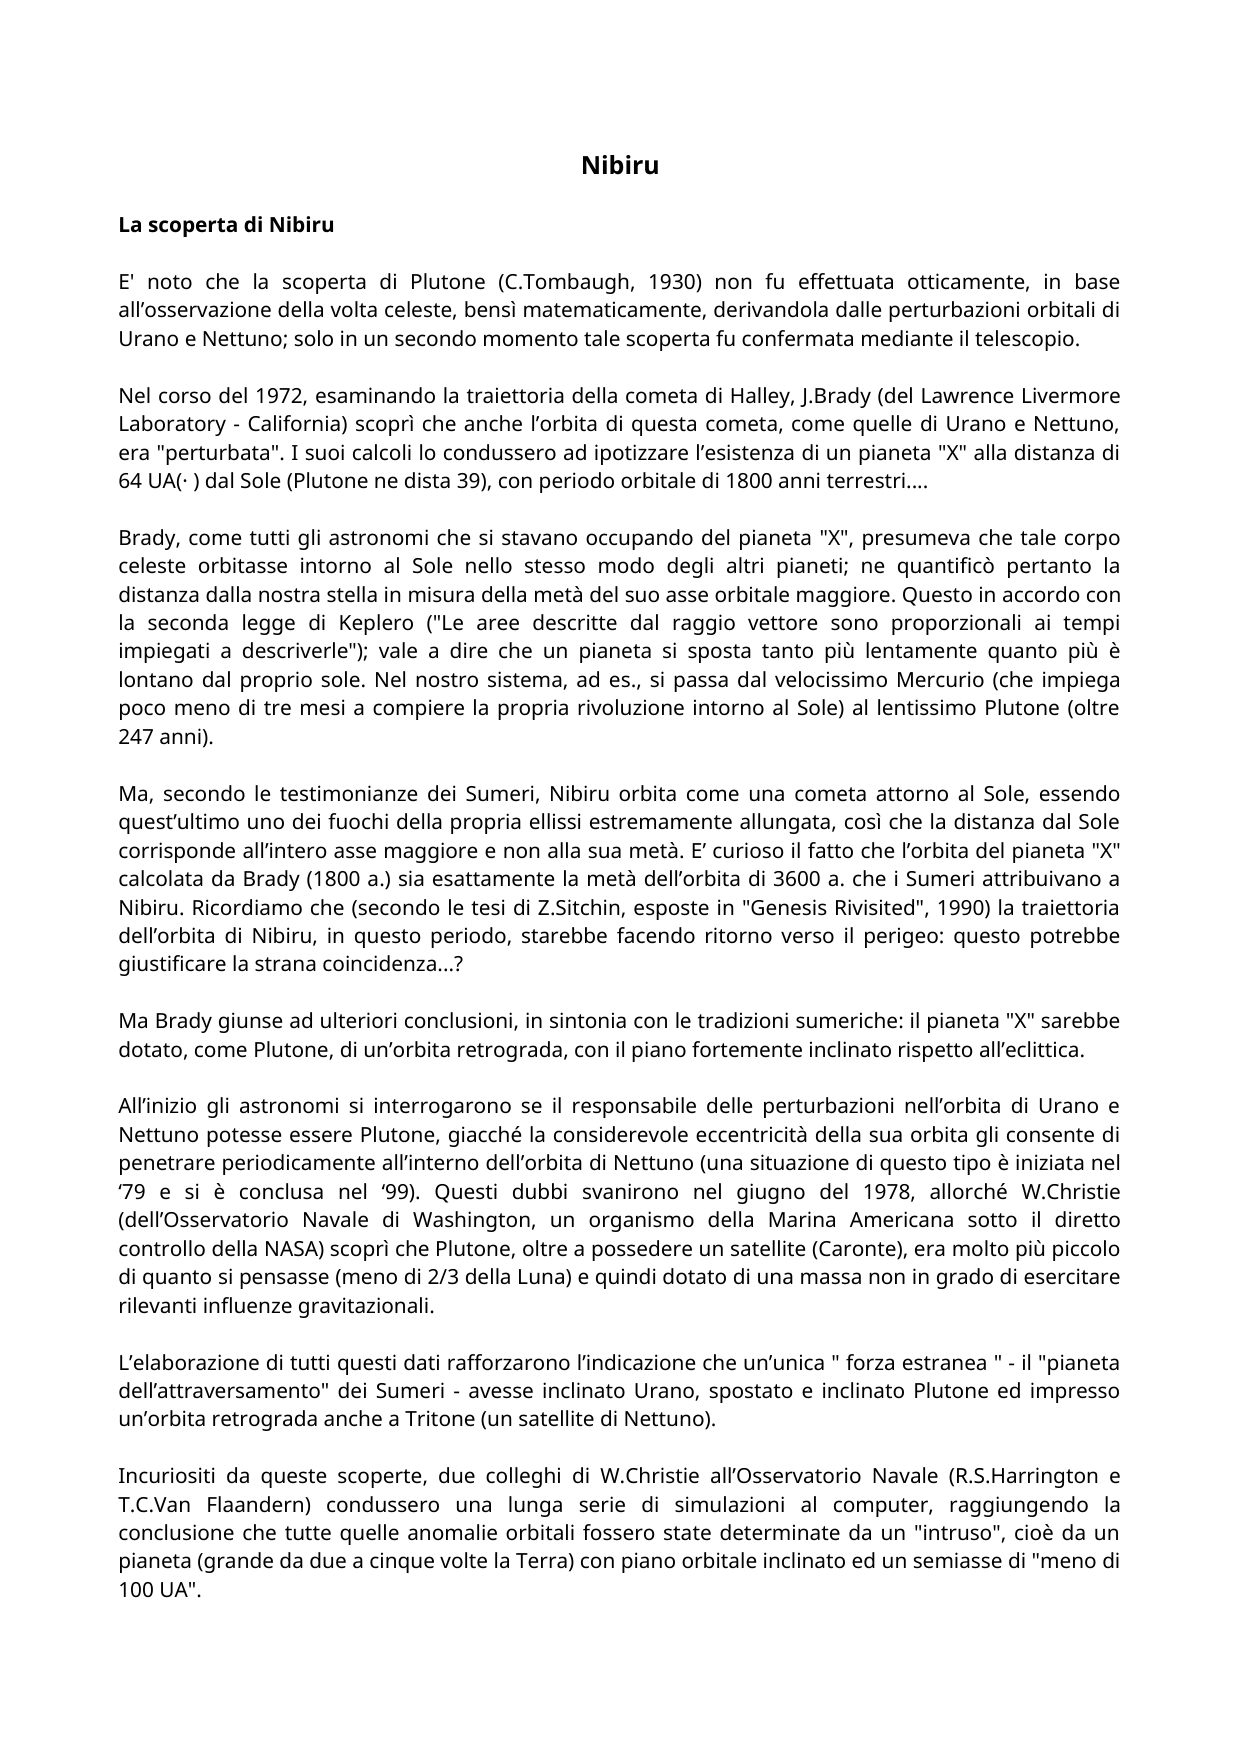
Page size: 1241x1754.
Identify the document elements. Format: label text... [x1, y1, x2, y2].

text Nibiru [118, 148, 1122, 182]
text Nel corso del 1972, esaminando la traiettoria della cometa di Halley, J.Brady (del Lawrence Livermore Laboratory - California) scoprì che anche l’orbita di questa cometa, come quelle di Urano e Nettuno, era "perturbata". I suoi calcoli lo condussero ad ipotizzare l’esistenza di un pianeta "X" alla distanza di 64 UA(· ) dal Sole (Plutone ne dista 39), con periodo orbitale di 1800 anni terrestri.... [118, 381, 1122, 494]
text Ma, secondo le testimonianze dei Sumeri, Nibiru orbita come una cometa attorno al Sole, essendo quest’ultimo uno dei fuochi della propria ellissi estremamente allungata, così che la distanza dal Sole corrisponde all’intero asse maggiore e non alla sua metà. E’ curioso il fatto che l’orbita del pianeta "X" calcolata da Brady (1800 a.) sia esattamente la metà dell’orbita di 3600 a. che i Sumeri attribuivano a Nibiru. Ricordiamo che (secondo le tesi di Z.Sitchin, esposte in "Genesis Rivisited", 1990) la traiettoria dell’orbita di Nibiru, in questo periodo, starebbe facendo ritorno verso il perigeo: questo potrebbe giustificare la strana coincidenza...? [118, 779, 1122, 978]
text L’elaborazione di tutti questi dati rafforzarono l’indicazione che un’unica " forza estranea " - il "pianeta dell’attraversamento" dei Sumeri - avesse inclinato Urano, spostato e inclinato Plutone ed impresso un’orbita retrograda anche a Tritone (un satellite di Nettuno). [118, 1348, 1122, 1433]
text Incuriositi da queste scoperte, due colleghi di W.Christie all’Osservatorio Navale (R.S.Harrington e T.C.Van Flaandern) condussero una lunga serie di simulazioni al computer, raggiungendo la conclusione che tutte quelle anomalie orbitali fossero state determinate da un "intruso", cioè da un pianeta (grande da due a cinque volte la Terra) con piano orbitale inclinato ed un semiasse di "meno di 100 UA". [118, 1461, 1122, 1603]
text E' noto che la scoperta di Plutone (C.Tombaugh, 1930) non fu effettuata otticamente, in base all’osservazione della volta celeste, bensì matematicamente, derivandola dalle perturbazioni orbitali di Urano e Nettuno; solo in un secondo momento tale scoperta fu confermata mediante il telescopio. [118, 267, 1122, 352]
text All’inizio gli astronomi si interrogarono se il responsabile delle perturbazioni nell’orbita di Urano e Nettuno potesse essere Plutone, giacché la considerevole eccentricità della sua orbita gli consente di penetrare periodicamente all’interno dell’orbita di Nettuno (una situazione di questo tipo è iniziata nel ‘79 e si è conclusa nel ‘99). Questi dubbi svanirono nel giugno del 1978, allorché W.Christie (dell’Osservatorio Navale di Washington, un organismo della Marina Americana sotto il diretto controllo della NASA) scoprì che Plutone, oltre a possedere un satellite (Caronte), era molto più piccolo di quanto si pensasse (meno di 2/3 della Luna) e quindi dotato di una massa non in grado di esercitare rilevanti influenze gravitazionali. [118, 1092, 1122, 1319]
text La scoperta di Nibiru [118, 210, 1122, 238]
text Brady, come tutti gli astronomi che si stavano occupando del pianeta "X", presumeva che tale corpo celeste orbitasse intorno al Sole nello stesso modo degli altri pianeti; ne quantificò pertanto la distanza dalla nostra stella in misura della metà del suo asse orbitale maggiore. Questo in accordo con la seconda legge di Keplero ("Le aree descritte dal raggio vettore sono proporzionali ai tempi impiegati a descriverle"); vale a dire che un pianeta si sposta tanto più lentamente quanto più è lontano dal proprio sole. Nel nostro sistema, ad es., si passa dal velocissimo Mercurio (che impiega poco meno di tre mesi a compiere la propria rivoluzione intorno al Sole) al lentissimo Plutone (oltre 247 anni). [118, 523, 1122, 750]
text Ma Brady giunse ad ulteriori conclusioni, in sintonia con le tradizioni sumeriche: il pianeta "X" sarebbe dotato, come Plutone, di un’orbita retrograda, con il piano fortemente inclinato rispetto all’eclittica. [118, 1006, 1122, 1063]
